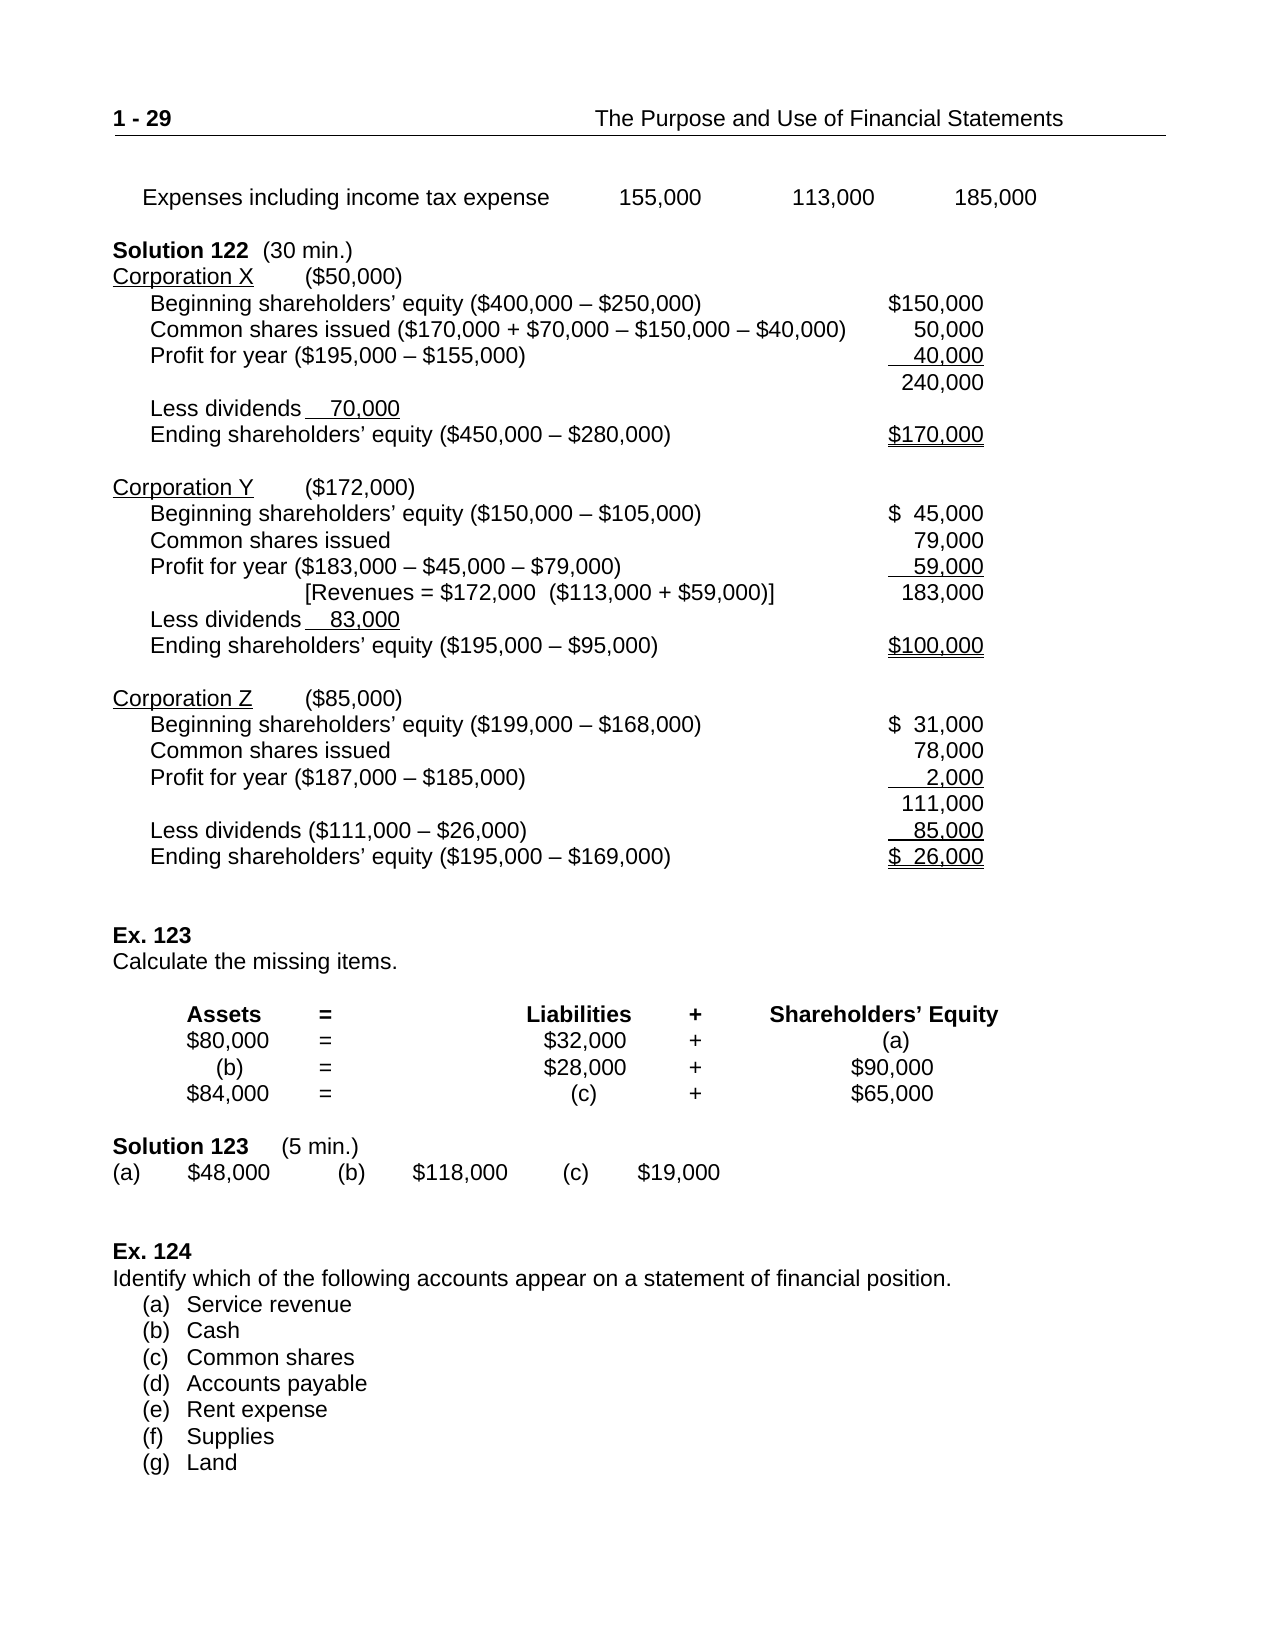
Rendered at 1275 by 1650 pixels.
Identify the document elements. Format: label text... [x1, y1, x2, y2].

text Common shares issued ($170,000 + $70,000 – $150,000 – $40,000) 50,000 [112, 316, 1162, 342]
list Cash [142, 1317, 1162, 1344]
list Rent expense [142, 1396, 1162, 1423]
text Identify which of the following accounts appear on a statement of financial position. [112, 1264, 1162, 1291]
text Expenses including income tax expense 155,000 113,000 185,000 [112, 184, 1162, 210]
text Beginning shareholders’ equity ($199,000 – $168,000) $ 31,000 [112, 711, 1162, 737]
text (b) = $28,000 + $90,000 [112, 1054, 1162, 1080]
text Profit for year ($187,000 – $185,000) 2,000 [112, 764, 1162, 790]
text (a) $48,000 (b) $118,000 (c) $19,000 [112, 1159, 1162, 1186]
text Calculate the missing items. [112, 948, 1162, 975]
text Ending shareholders’ equity ($195,000 – $169,000) $ 26,000 [112, 843, 1162, 869]
text Ending shareholders’ equity ($450,000 – $280,000) $170,000 [112, 421, 1162, 448]
list Accounts payable [142, 1370, 1162, 1396]
text Beginning shareholders’ equity ($400,000 – $250,000) $150,000 [112, 289, 1162, 316]
subtitle Solution 123 (5 min.) [112, 1133, 1162, 1159]
text Beginning shareholders’ equity ($150,000 – $105,000) $ 45,000 [112, 500, 1162, 527]
text Corporation Z ($85,000) [112, 685, 1162, 711]
list Service revenue [142, 1291, 1162, 1317]
text Profit for year ($183,000 – $45,000 – $79,000) 59,000 [112, 553, 1162, 579]
text [Revenues = $172,000 ($113,000 + $59,000)] 183,000 [112, 579, 1162, 606]
text Common shares issued 78,000 [112, 737, 1162, 764]
text Less dividends 83,000 [112, 606, 1162, 632]
text $84,000 = (c) + $65,000 [112, 1080, 1162, 1106]
list Common shares [142, 1344, 1162, 1370]
list Supplies [142, 1423, 1162, 1449]
list Land [142, 1449, 1162, 1475]
text 240,000 [112, 368, 1162, 395]
subtitle Solution 122 (30 min.) [112, 237, 1162, 263]
text Corporation X ($50,000) [112, 263, 1162, 289]
text Assets = Liabilities + Shareholders’ Equity [112, 1001, 1162, 1027]
text Ending shareholders’ equity ($195,000 – $95,000) $100,000 [112, 632, 1162, 658]
subtitle Ex. 123 [112, 922, 1162, 948]
text Corporation Y ($172,000) [112, 474, 1162, 500]
text $80,000 = $32,000 + (a) [112, 1027, 1162, 1054]
text Less dividends ($111,000 – $26,000) 85,000 [112, 817, 1162, 843]
text Less dividends 70,000 [112, 395, 1162, 421]
text 111,000 [112, 790, 1162, 817]
text Profit for year ($195,000 – $155,000) 40,000 [112, 342, 1162, 368]
subtitle Ex. 124 [112, 1238, 1162, 1264]
text Common shares issued 79,000 [112, 527, 1162, 553]
